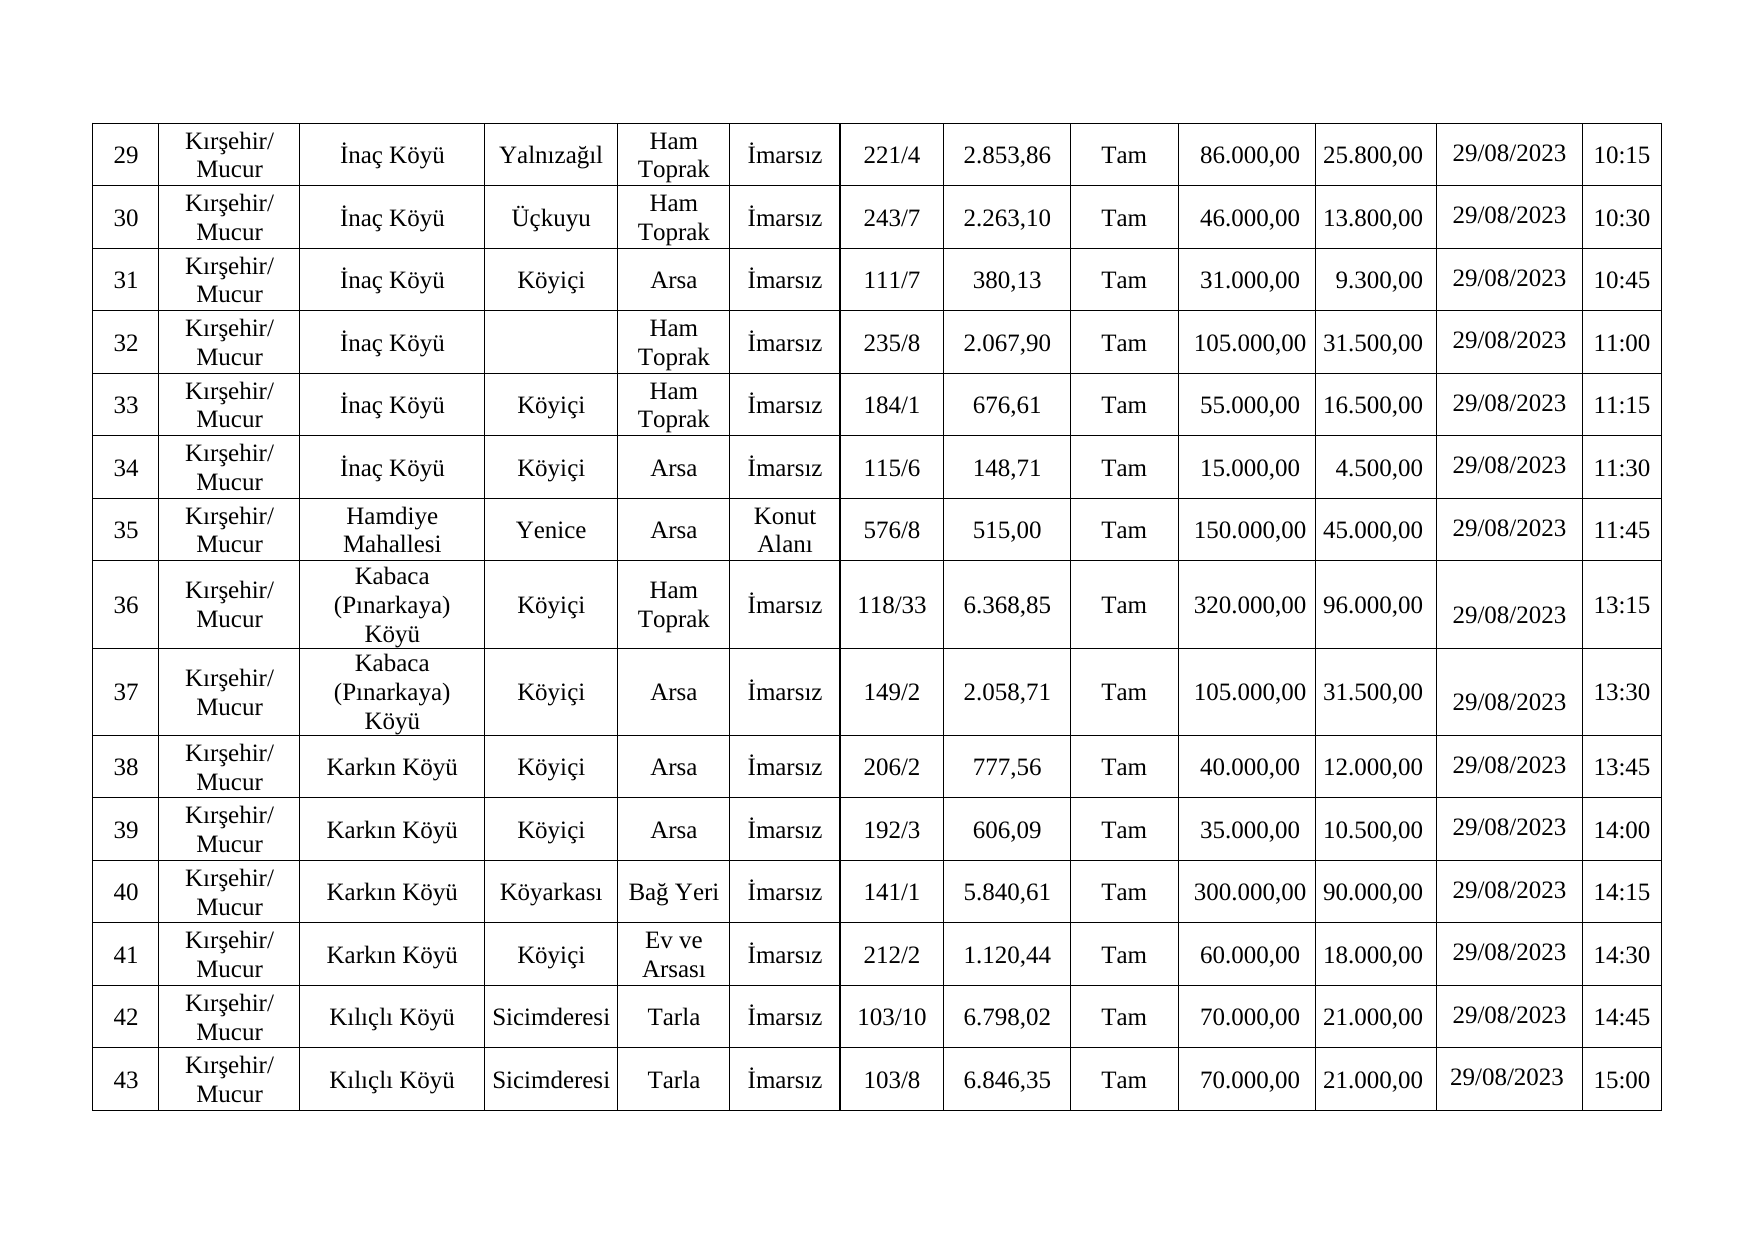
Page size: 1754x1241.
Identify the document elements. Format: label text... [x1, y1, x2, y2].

table_cell 111/7 [841, 249, 943, 310]
table_cell 29/08/2023 [1437, 649, 1582, 735]
table_cell Kılıçlı Köyü [300, 1048, 484, 1110]
table_cell 14:15 [1583, 861, 1661, 922]
table_cell 31.500,00 [1316, 649, 1436, 735]
table_cell Arsa [618, 249, 729, 310]
table_cell 13:30 [1583, 649, 1661, 735]
table_cell Karkın Köyü [300, 923, 484, 985]
table_header 86.000,00 [1179, 124, 1315, 185]
table_cell 11:00 [1583, 311, 1661, 373]
table_header Kırşehir/ Mucur [159, 124, 299, 185]
table_cell Tam [1071, 249, 1178, 310]
table_cell Ham Toprak [618, 561, 729, 647]
table_cell Arsa [618, 798, 729, 860]
table_cell Kırşehir/ Mucur [159, 436, 299, 498]
table_cell İmarsız [730, 986, 839, 1047]
table_cell Kırşehir/ Mucur [159, 561, 299, 647]
table_cell 13.800,00 [1316, 186, 1436, 248]
table_cell 29/08/2023 [1437, 499, 1582, 560]
table_cell Tam [1071, 986, 1178, 1047]
table_cell 29/08/2023 [1437, 861, 1582, 922]
table_cell 235/8 [841, 311, 943, 373]
table_cell 38 [93, 736, 158, 797]
table_cell İmarsız [730, 1048, 839, 1110]
table_cell 9.300,00 [1316, 249, 1436, 310]
table_cell 29/08/2023 [1437, 374, 1582, 435]
table_cell 39 [93, 798, 158, 860]
table_cell Tam [1071, 374, 1178, 435]
table_cell İnaç Köyü [300, 436, 484, 498]
table_cell Sicimderesi [485, 1048, 617, 1110]
table_cell İmarsız [730, 923, 839, 985]
table_cell 41 [93, 923, 158, 985]
table_cell 29/08/2023 [1437, 186, 1582, 248]
table_cell Karkın Köyü [300, 798, 484, 860]
table_cell 29/08/2023 [1437, 436, 1582, 498]
table_cell Köyarkası [485, 861, 617, 922]
table_cell Tam [1071, 186, 1178, 248]
table_cell 515,00 [944, 499, 1070, 560]
table_cell 13:45 [1583, 736, 1661, 797]
table_cell 184/1 [841, 374, 943, 435]
table_header 29 [93, 124, 158, 185]
table_cell 1.120,44 [944, 923, 1070, 985]
table_cell 40 [93, 861, 158, 922]
table_cell Sicimderesi [485, 986, 617, 1047]
table_cell 32 [93, 311, 158, 373]
table_cell Tarla [618, 1048, 729, 1110]
table_cell 40.000,00 [1179, 736, 1315, 797]
table_header 221/4 [841, 124, 943, 185]
table_cell Tam [1071, 736, 1178, 797]
table_header Tam [1071, 124, 1178, 185]
table_cell Kırşehir/ Mucur [159, 736, 299, 797]
table_cell 31.500,00 [1316, 311, 1436, 373]
table_cell 5.840,61 [944, 861, 1070, 922]
table_header 29/08/2023 [1437, 124, 1582, 185]
table_cell Köyiçi [485, 798, 617, 860]
table_cell 192/3 [841, 798, 943, 860]
table_cell 29/08/2023 [1437, 1048, 1582, 1110]
table_cell 14:00 [1583, 798, 1661, 860]
table_cell İmarsız [730, 374, 839, 435]
table_cell 676,61 [944, 374, 1070, 435]
table_cell 103/8 [841, 1048, 943, 1110]
table_cell 141/1 [841, 861, 943, 922]
table_cell Kırşehir/ Mucur [159, 1048, 299, 1110]
table_cell Arsa [618, 649, 729, 735]
table_cell 6.368,85 [944, 561, 1070, 647]
table_cell İnaç Köyü [300, 186, 484, 248]
table_cell İmarsız [730, 436, 839, 498]
table_cell Köyiçi [485, 736, 617, 797]
table_cell Köyiçi [485, 249, 617, 310]
table_cell 4.500,00 [1316, 436, 1436, 498]
table_cell [485, 311, 617, 373]
table_cell 10.500,00 [1316, 798, 1436, 860]
table_cell 35.000,00 [1179, 798, 1315, 860]
table_cell 380,13 [944, 249, 1070, 310]
table_cell 6.798,02 [944, 986, 1070, 1047]
table_cell Köyiçi [485, 649, 617, 735]
table_cell Kırşehir/ Mucur [159, 923, 299, 985]
table_cell 29/08/2023 [1437, 736, 1582, 797]
table_cell 29/08/2023 [1437, 986, 1582, 1047]
table_cell 36 [93, 561, 158, 647]
table_cell İmarsız [730, 861, 839, 922]
table_cell Arsa [618, 499, 729, 560]
table_cell 2.058,71 [944, 649, 1070, 735]
table_cell 149/2 [841, 649, 943, 735]
table_cell 11:15 [1583, 374, 1661, 435]
table_header Ham Toprak [618, 124, 729, 185]
table_cell 11:45 [1583, 499, 1661, 560]
table_cell İnaç Köyü [300, 374, 484, 435]
table_cell 115/6 [841, 436, 943, 498]
table_cell Köyiçi [485, 374, 617, 435]
table_header Yalnızağıl [485, 124, 617, 185]
table_cell 11:30 [1583, 436, 1661, 498]
table_cell Kırşehir/ Mucur [159, 861, 299, 922]
table_cell 29/08/2023 [1437, 923, 1582, 985]
table_cell 15:00 [1583, 1048, 1661, 1110]
table_cell Ham Toprak [618, 374, 729, 435]
table_cell Karkın Köyü [300, 736, 484, 797]
table_cell İmarsız [730, 311, 839, 373]
table_header 2.853,86 [944, 124, 1070, 185]
table_cell Köyiçi [485, 561, 617, 647]
table_cell Köyiçi [485, 923, 617, 985]
table_cell 105.000,00 [1179, 649, 1315, 735]
table_cell Kırşehir/ Mucur [159, 499, 299, 560]
table_cell Kırşehir/ Mucur [159, 798, 299, 860]
table_cell Kırşehir/ Mucur [159, 649, 299, 735]
table_cell İmarsız [730, 736, 839, 797]
table_header İnaç Köyü [300, 124, 484, 185]
table_cell 18.000,00 [1316, 923, 1436, 985]
table_cell 35 [93, 499, 158, 560]
table_cell 14:30 [1583, 923, 1661, 985]
table_cell Tam [1071, 561, 1178, 647]
table_cell 29/08/2023 [1437, 561, 1582, 647]
table_cell Kırşehir/ Mucur [159, 986, 299, 1047]
table_header İmarsız [730, 124, 839, 185]
table_cell 31 [93, 249, 158, 310]
table_cell 118/33 [841, 561, 943, 647]
table_cell Hamdiye Mahallesi [300, 499, 484, 560]
table_cell Kırşehir/ Mucur [159, 249, 299, 310]
table_cell 243/7 [841, 186, 943, 248]
table_cell 42 [93, 986, 158, 1047]
table_cell 2.067,90 [944, 311, 1070, 373]
table_cell 16.500,00 [1316, 374, 1436, 435]
table_cell İmarsız [730, 249, 839, 310]
table_cell 55.000,00 [1179, 374, 1315, 435]
table_cell Kırşehir/ Mucur [159, 186, 299, 248]
table_cell 29/08/2023 [1437, 798, 1582, 860]
table_cell 21.000,00 [1316, 986, 1436, 1047]
table_cell 45.000,00 [1316, 499, 1436, 560]
table_cell Tam [1071, 923, 1178, 985]
table_cell 10:45 [1583, 249, 1661, 310]
table_cell Konut Alanı [730, 499, 839, 560]
table_cell Bağ Yeri [618, 861, 729, 922]
table_header 25.800,00 [1316, 124, 1436, 185]
table_cell İmarsız [730, 561, 839, 647]
table_cell Kılıçlı Köyü [300, 986, 484, 1047]
table_cell 606,09 [944, 798, 1070, 860]
table_cell İnaç Köyü [300, 249, 484, 310]
table_cell 300.000,00 [1179, 861, 1315, 922]
table_cell 6.846,35 [944, 1048, 1070, 1110]
table_cell Kabaca (Pınarkaya) Köyü [300, 649, 484, 735]
table_cell 2.263,10 [944, 186, 1070, 248]
table_cell 70.000,00 [1179, 1048, 1315, 1110]
table_cell 148,71 [944, 436, 1070, 498]
table_cell 212/2 [841, 923, 943, 985]
table_cell 12.000,00 [1316, 736, 1436, 797]
table_cell 10:30 [1583, 186, 1661, 248]
table_cell İmarsız [730, 186, 839, 248]
table_cell 206/2 [841, 736, 943, 797]
table_cell Tam [1071, 311, 1178, 373]
table_cell Tarla [618, 986, 729, 1047]
table_cell 29/08/2023 [1437, 311, 1582, 373]
table_cell 46.000,00 [1179, 186, 1315, 248]
table_cell 29/08/2023 [1437, 249, 1582, 310]
table_cell Arsa [618, 436, 729, 498]
table_cell Kırşehir/ Mucur [159, 311, 299, 373]
table_cell 31.000,00 [1179, 249, 1315, 310]
table_cell Kırşehir/ Mucur [159, 374, 299, 435]
table_cell Tam [1071, 861, 1178, 922]
table_cell 15.000,00 [1179, 436, 1315, 498]
table_cell İmarsız [730, 798, 839, 860]
table_cell 576/8 [841, 499, 943, 560]
table_cell Ham Toprak [618, 311, 729, 373]
table_cell 37 [93, 649, 158, 735]
table_cell Arsa [618, 736, 729, 797]
table_cell İmarsız [730, 649, 839, 735]
table_cell Ev ve Arsası [618, 923, 729, 985]
table_cell Ham Toprak [618, 186, 729, 248]
table_cell Tam [1071, 499, 1178, 560]
table_cell 103/10 [841, 986, 943, 1047]
table_cell Karkın Köyü [300, 861, 484, 922]
table_cell 30 [93, 186, 158, 248]
table_cell Kabaca (Pınarkaya) Köyü [300, 561, 484, 647]
table_cell İnaç Köyü [300, 311, 484, 373]
table_cell 43 [93, 1048, 158, 1110]
table_cell 21.000,00 [1316, 1048, 1436, 1110]
table_cell Tam [1071, 1048, 1178, 1110]
table_cell 105.000,00 [1179, 311, 1315, 373]
table_cell 777,56 [944, 736, 1070, 797]
table_cell 96.000,00 [1316, 561, 1436, 647]
table_cell Yenice [485, 499, 617, 560]
table_cell 90.000,00 [1316, 861, 1436, 922]
table_cell 13:15 [1583, 561, 1661, 647]
table_cell Üçkuyu [485, 186, 617, 248]
table_cell Tam [1071, 436, 1178, 498]
table_cell 320.000,00 [1179, 561, 1315, 647]
table_cell 70.000,00 [1179, 986, 1315, 1047]
table_cell 33 [93, 374, 158, 435]
table_cell 60.000,00 [1179, 923, 1315, 985]
table_header 10:15 [1583, 124, 1661, 185]
table_cell Tam [1071, 798, 1178, 860]
table_cell 34 [93, 436, 158, 498]
table_cell Köyiçi [485, 436, 617, 498]
table_cell 14:45 [1583, 986, 1661, 1047]
table_cell Tam [1071, 649, 1178, 735]
table_cell 150.000,00 [1179, 499, 1315, 560]
